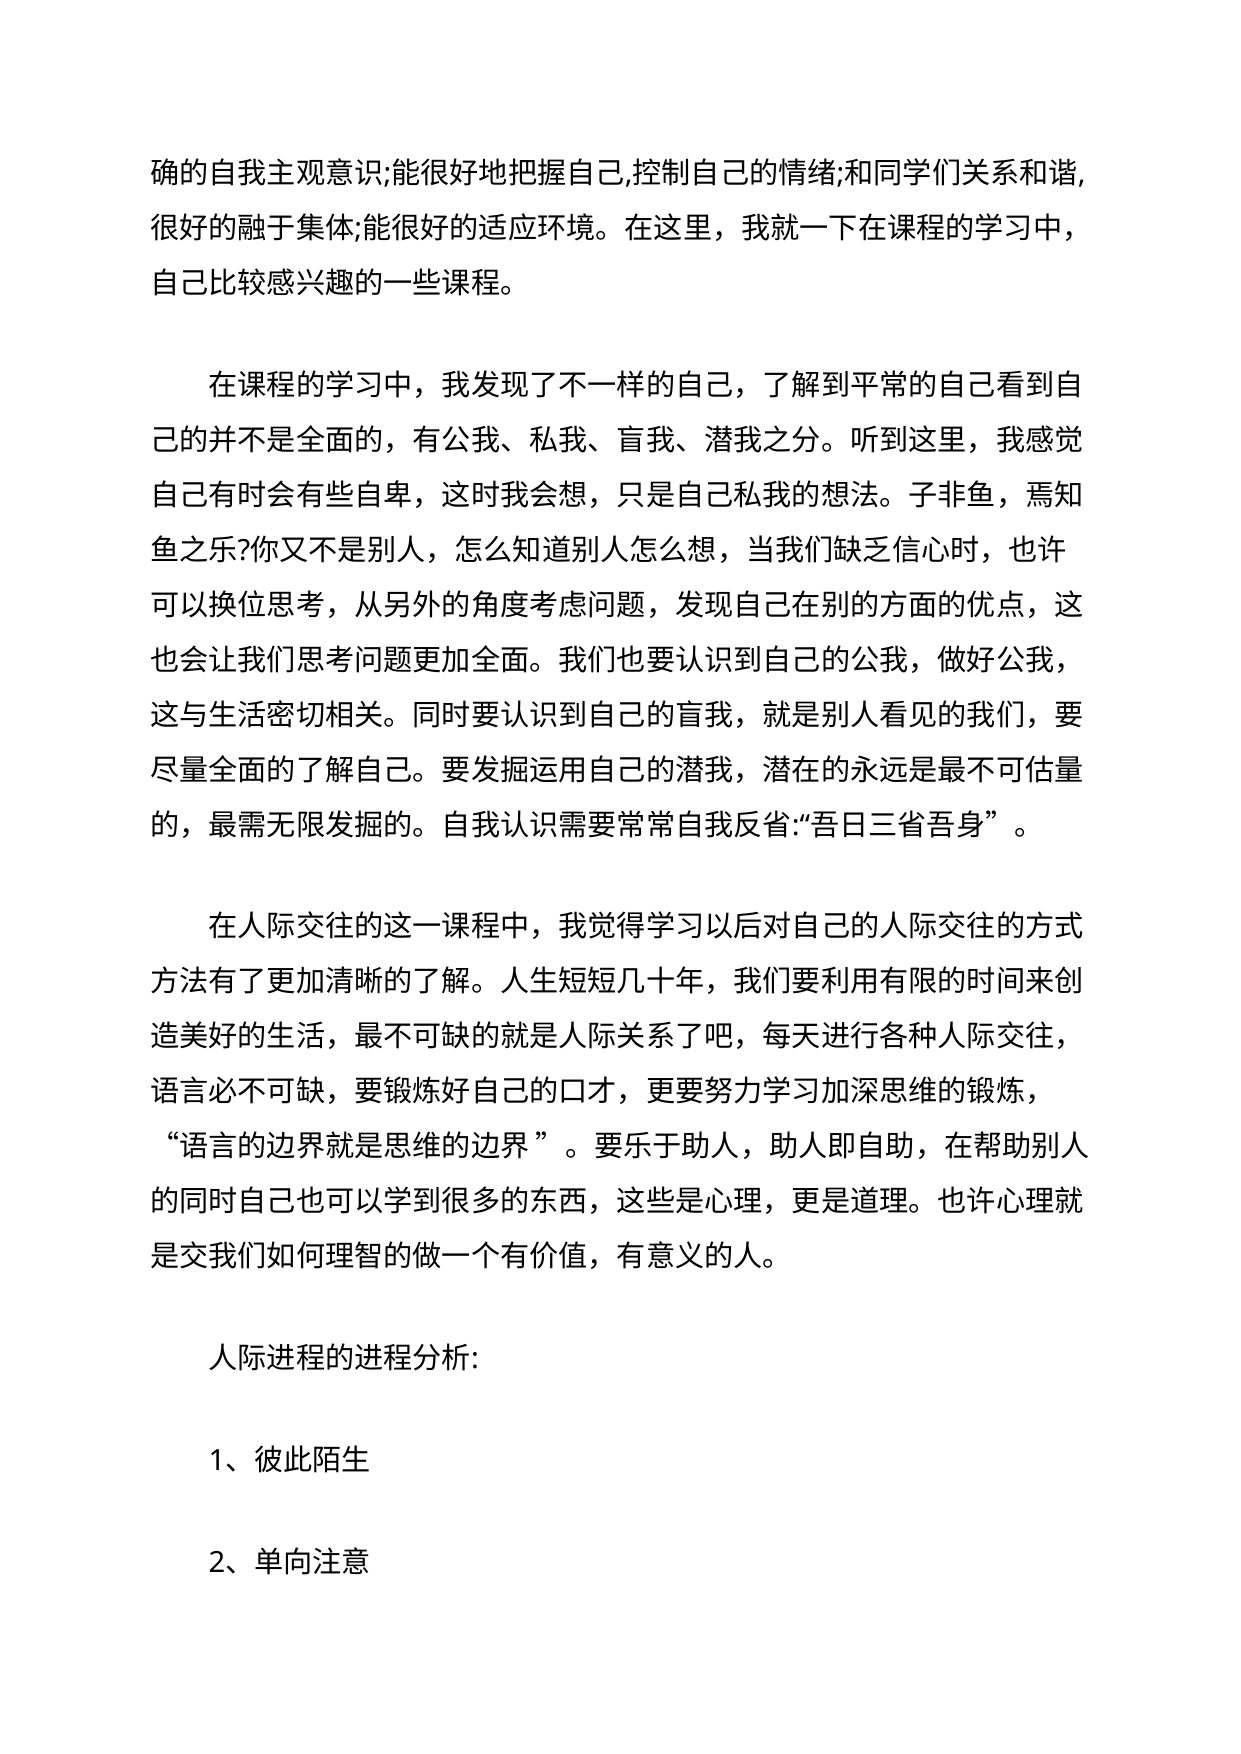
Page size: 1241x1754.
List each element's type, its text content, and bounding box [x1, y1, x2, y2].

text 在人际交往的这一课程中，我觉得学习以后对自己的人际交往的方式方法有了更加清晰的了解。人生短短几十年，我们要利用有限的时间来创造美好的生活，最不可缺的就是人际关系了吧，每天进行各种人际交往，语言必不可缺，要锻炼好自己的口才，更要努力学习加深思维的锻炼，“语言的边界就是思维的边界 ”。要乐于助人，助人即自助，在帮助别人的同时自己也可以学到很多的东西，这些是心理，更是道理。也许心理就是交我们如何理智的做一个有价值，有意义的人。 [150, 903, 1090, 1275]
text 2、单向注意 [150, 1538, 1090, 1581]
text 1、彼此陌生 [150, 1436, 1090, 1478]
text 在课程的学习中，我发现了不一样的自己，了解到平常的自己看到自己的并不是全面的，有公我、私我、盲我、潜我之分。听到这里，我感觉自己有时会有些自卑，这时我会想，只是自己私我的想法。子非鱼，焉知鱼之乐?你又不是别人，怎么知道别人怎么想，当我们缺乏信心时，也许可以换位思考，从另外的角度考虑问题，发现自己在别的方面的优点，这也会让我们思考问题更加全面。我们也要认识到自己的公我，做好公我，这与生活密切相关。同时要认识到自己的盲我，就是别人看见的我们，要尽量全面的了解自己。要发掘运用自己的潜我，潜在的永远是最不可估量的，最需无限发掘的。自我认识需要常常自我反省:“吾日三省吾身”。 [150, 362, 1090, 843]
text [150, 150, 1090, 302]
text 人际进程的进程分析: [150, 1334, 1090, 1377]
